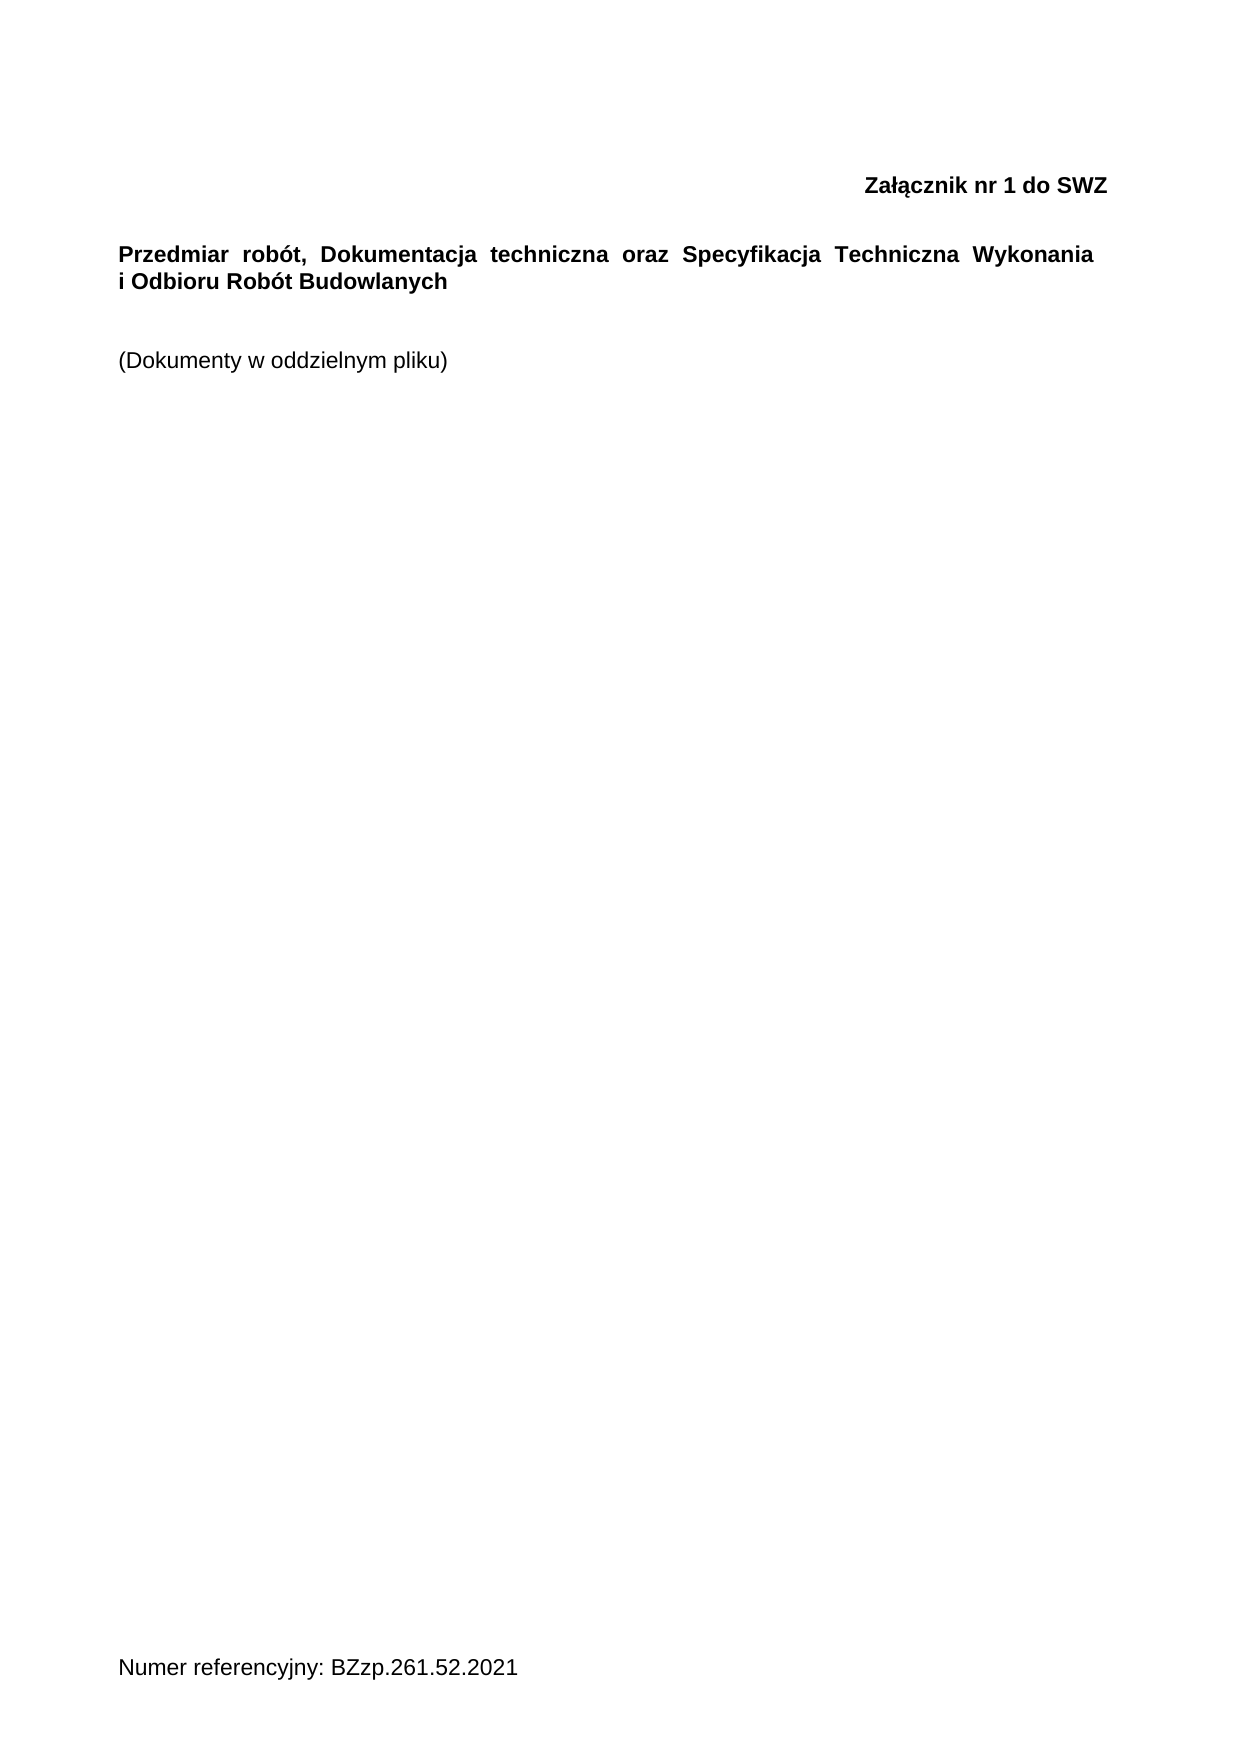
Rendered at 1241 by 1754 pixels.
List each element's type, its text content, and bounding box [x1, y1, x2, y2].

text (Dokumenty w oddzielnym pliku) [118, 347, 1107, 373]
text Przedmiar robót, Dokumentacja techniczna oraz Specyfikacja Techniczna Wykonania i Odbioru Robót Budowlanych [118, 241, 1107, 294]
text Załącznik nr 1 do SWZ [118, 172, 1107, 198]
